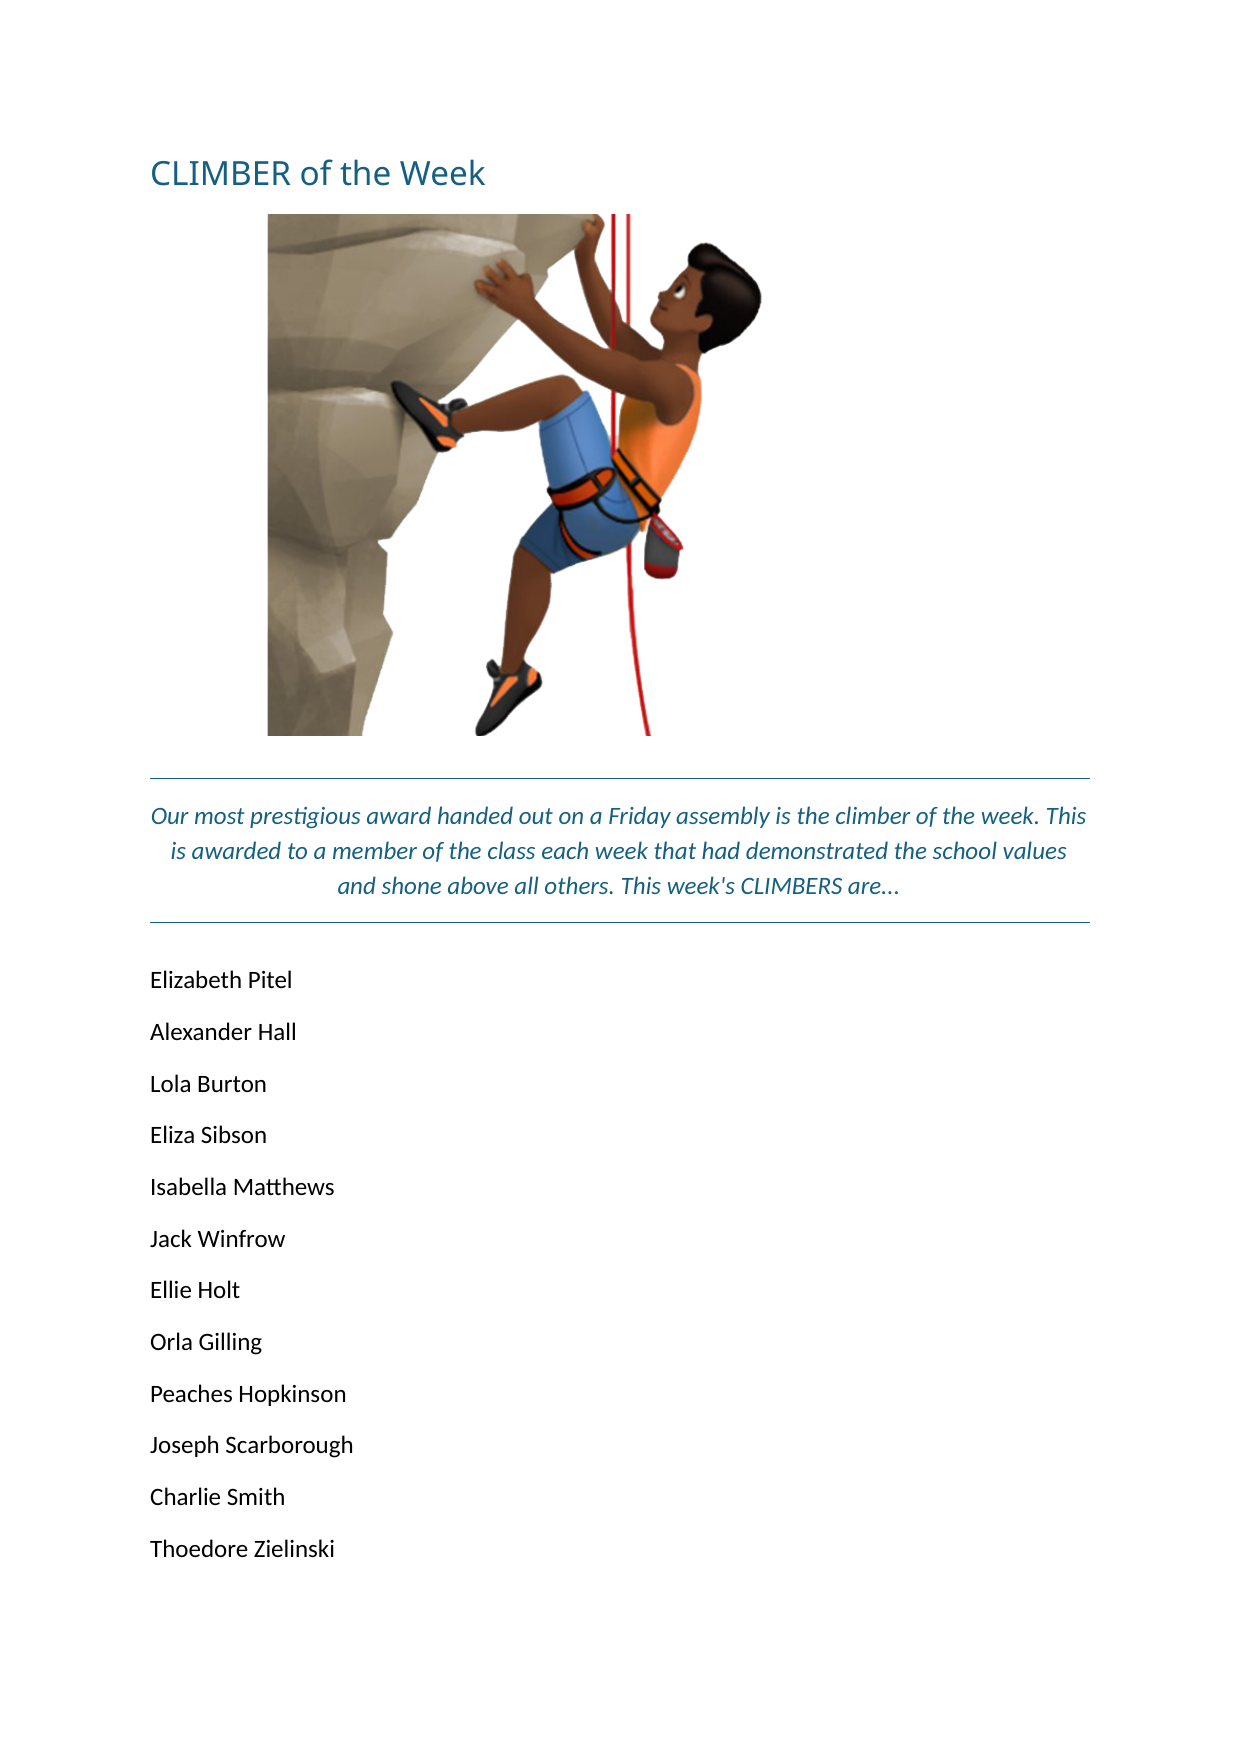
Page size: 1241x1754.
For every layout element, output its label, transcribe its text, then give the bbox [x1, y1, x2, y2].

text Lola Burton [150, 1068, 1090, 1098]
text Ellie Holt [150, 1274, 1090, 1305]
subtitle CLIMBER of the Week [150, 150, 1090, 195]
text Alexander Hall [150, 1016, 1090, 1047]
text Charlie Smith [150, 1481, 1090, 1512]
text Elizabeth Pitel [150, 964, 1090, 995]
text Our most prestigious award handed out on a Friday assembly is the climber of the week. This is awarded to a member of the class each week that had demonstrated the school values and shone above all others. This week's CLIMBERS are... [150, 779, 1090, 922]
picture [267, 214, 973, 736]
text Eliza Sibson [150, 1119, 1090, 1150]
text Peaches Hopkinson [150, 1378, 1090, 1408]
text Thoedore Zielinski [150, 1533, 1090, 1563]
text Orla Gilling [150, 1326, 1090, 1357]
text Isabella Matthews [150, 1171, 1090, 1202]
text Joseph Scarborough [150, 1429, 1090, 1460]
text Jack Winfrow [150, 1223, 1090, 1253]
